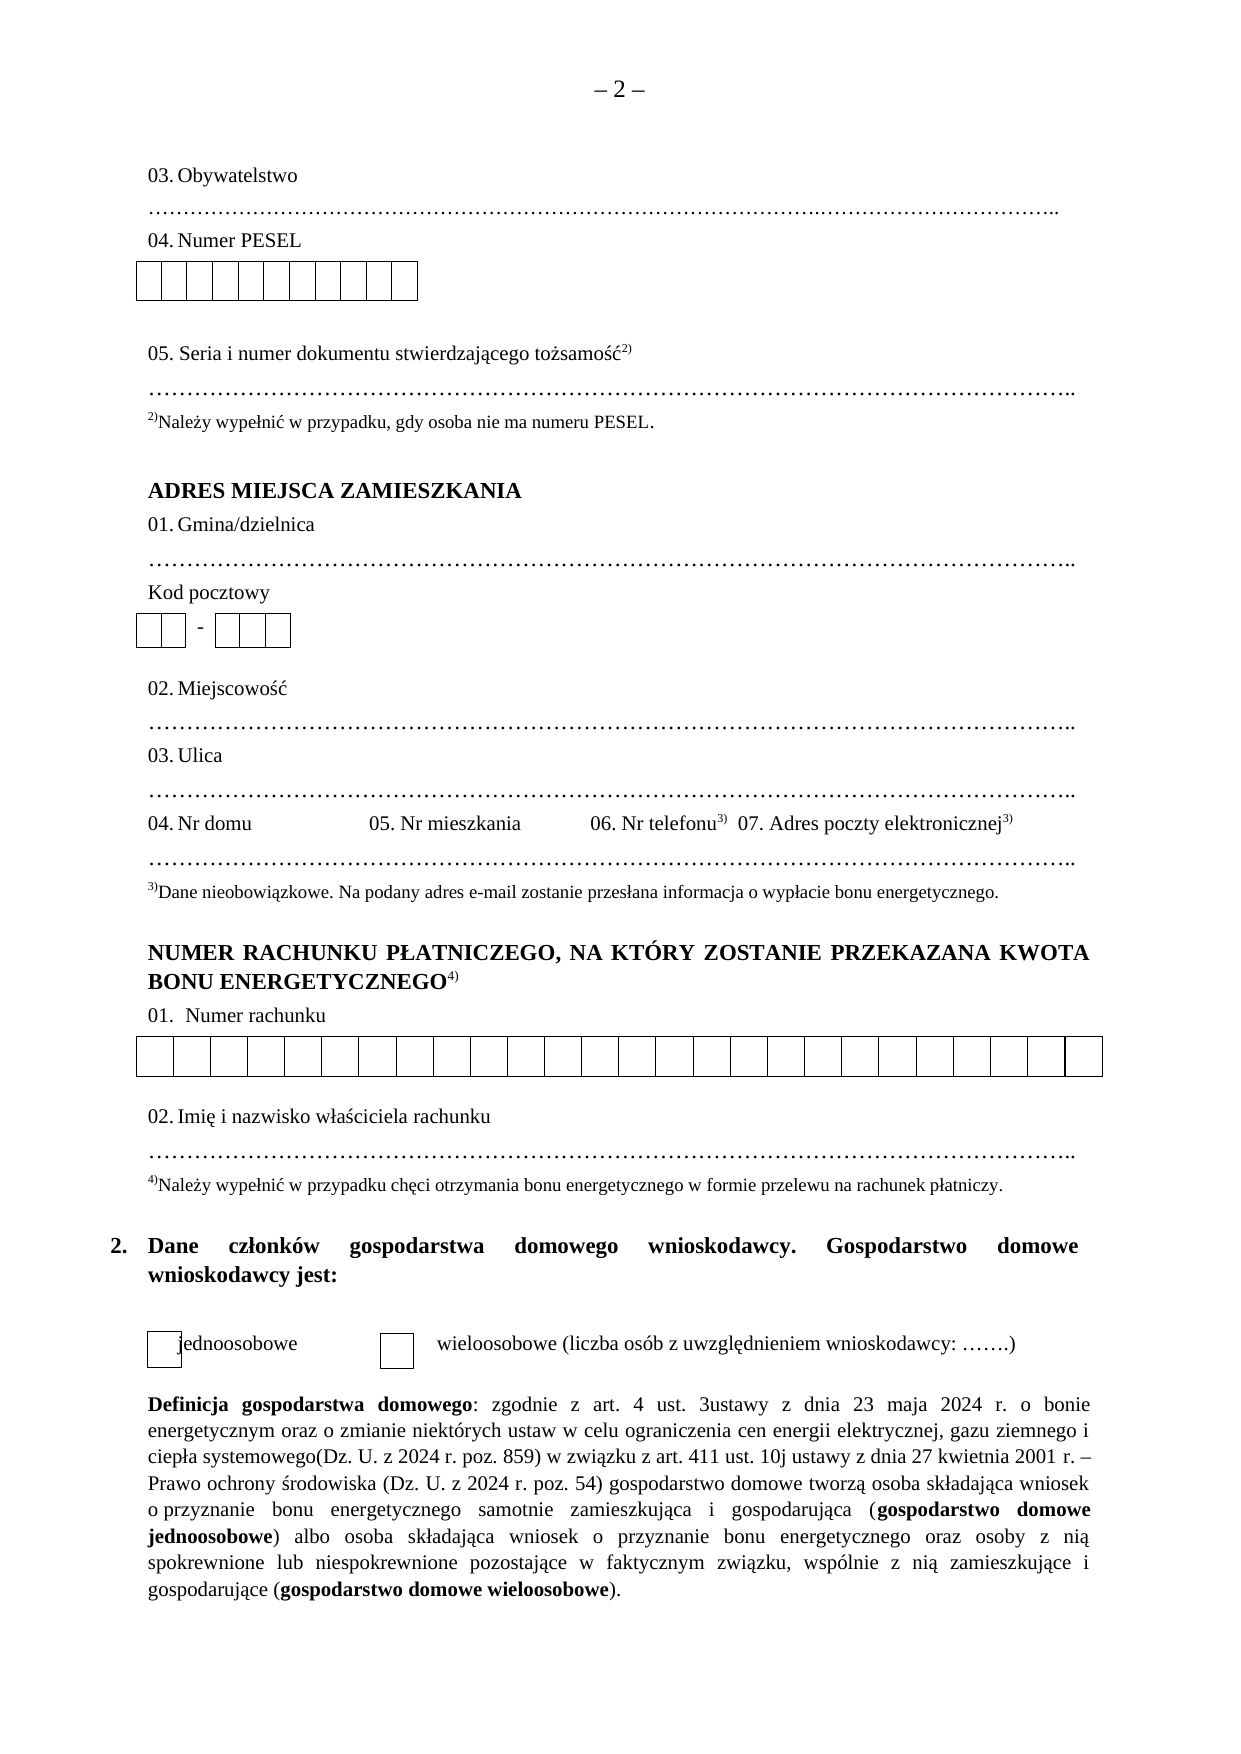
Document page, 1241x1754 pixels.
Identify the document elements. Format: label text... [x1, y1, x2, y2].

table_header [266, 614, 290, 647]
table_header [216, 614, 239, 647]
list Gmina/dzielnica [148, 512, 1079, 536]
text jednoosobowe wieloosobowe (liczba osób z uwzględnieniem wnioskodawcy: …….) [182, 1331, 1091, 1355]
table_header [162, 262, 186, 299]
table_header [187, 262, 212, 299]
list Numer rachunku [148, 1003, 1079, 1027]
table_header [768, 1037, 804, 1076]
table_header [545, 1037, 581, 1076]
table_header [248, 1037, 284, 1076]
list Imię i nazwisko właściciela rachunku [148, 1104, 1079, 1128]
table_header [619, 1037, 655, 1076]
table_header - [186, 613, 215, 647]
table_header [240, 614, 265, 647]
table_header [842, 1037, 878, 1076]
text ADRES MIEJSCA ZAMIESZKANIA [148, 477, 1091, 503]
table_header [397, 1037, 433, 1076]
table_header [137, 1037, 173, 1076]
list Miejscowość [148, 675, 1079, 699]
list Dane członków gospodarstwa domowego wnioskodawcy. Gospodarstwo domowe wnioskodawcy jest: [110, 1232, 1079, 1287]
list Nr domu 05. Nr mieszkania 06. Nr telefonu3) 07. Adres poczty elektronicznej3) [148, 811, 1079, 835]
table_header [694, 1037, 730, 1076]
list Numer PESEL [148, 228, 1079, 252]
table_header [341, 262, 366, 299]
table_header [213, 262, 238, 299]
table_header [174, 1037, 210, 1076]
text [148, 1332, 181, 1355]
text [148, 195, 1091, 219]
table_header [285, 1037, 321, 1076]
text 3)Dane nieobowiązkowe. Na podany adres e-mail zostanie przesłana informacja o wypłacie bonu energetycznego. [148, 879, 1079, 903]
table_header [264, 262, 289, 299]
table_header [290, 262, 315, 299]
list Obywatelstwo [148, 162, 1079, 187]
table_header [211, 1037, 247, 1076]
text Kod pocztowy [148, 580, 1091, 604]
table_header [359, 1037, 396, 1076]
table_header [879, 1037, 916, 1076]
table_header [1066, 1037, 1102, 1076]
table_header [1028, 1037, 1064, 1076]
table_header [805, 1037, 841, 1076]
text ………………………………………………………………………………………………………….. [148, 844, 1091, 870]
text NUMER RACHUNKU PŁATNICZEGO, NA KTÓRY ZOSTANIE PRZEKAZANA KWOTA BONU ENERGETYCZNEGO4) [148, 939, 1091, 994]
table_header [954, 1037, 990, 1076]
table_header [392, 262, 417, 299]
table_header [917, 1037, 953, 1076]
table_header [137, 262, 161, 299]
list Ulica [148, 743, 1079, 767]
table_header [508, 1037, 544, 1076]
text ………………………………………………………………………………………………………….. [148, 1137, 1091, 1163]
text 2)Należy wypełnić w przypadku, gdy osoba nie ma numeru PESEL. [148, 409, 1079, 433]
table_header [316, 262, 340, 299]
text 05. Seria i numer dokumentu stwierdzającego tożsamość2) [148, 341, 1091, 365]
table_header [731, 1037, 767, 1076]
table_header [434, 1037, 470, 1076]
text ………………………………………………………………………………………………………….. [148, 776, 1091, 802]
text ………………………………………………………………………………………………………….. [148, 545, 1091, 571]
text 4)Należy wypełnić w przypadku chęci otrzymania bonu energetycznego w formie przelewu na rachunek płatniczy. [148, 1172, 1079, 1196]
table_header [367, 262, 391, 299]
table_header [582, 1037, 618, 1076]
table_header [137, 614, 161, 647]
text ………………………………………………………………………………………………………….. [148, 374, 1091, 400]
table_header [656, 1037, 693, 1076]
table_header [322, 1037, 358, 1076]
text Definicja gospodarstwa domowego: zgodnie z art. 4 ust. 3ustawy z dnia 23 maja 2024 r. o bonie energetycznym oraz o zmianie niektórych ustaw w celu ograniczenia cen energii elektrycznej, gazu ziemnego i ciepła systemowego(Dz. U. z 2024 r. poz. 859) w związku z art. 411 ust. 10j ustawy z dnia 27 kwietnia 2001 r. – Prawo ochrony środowiska (Dz. U. z 2024 r. poz. 54) gospodarstwo domowe tworzą osoba składająca wniosek o przyznanie bonu energetycznego samotnie zamieszkująca i gospodarująca (gospodarstwo domowe jednoosobowe) albo osoba składająca wniosek o przyznanie bonu energetycznego oraz osoby z nią spokrewnione lub niespokrewnione pozostające w faktycznym związku, wspólnie z nią zamieszkujące i gospodarujące (gospodarstwo domowe wieloosobowe). [148, 1391, 1091, 1601]
table_header [991, 1037, 1027, 1076]
table_header [162, 614, 185, 647]
table_header [239, 262, 263, 299]
table_header [471, 1037, 507, 1076]
text ………………………………………………………………………………………………………….. [148, 708, 1091, 734]
